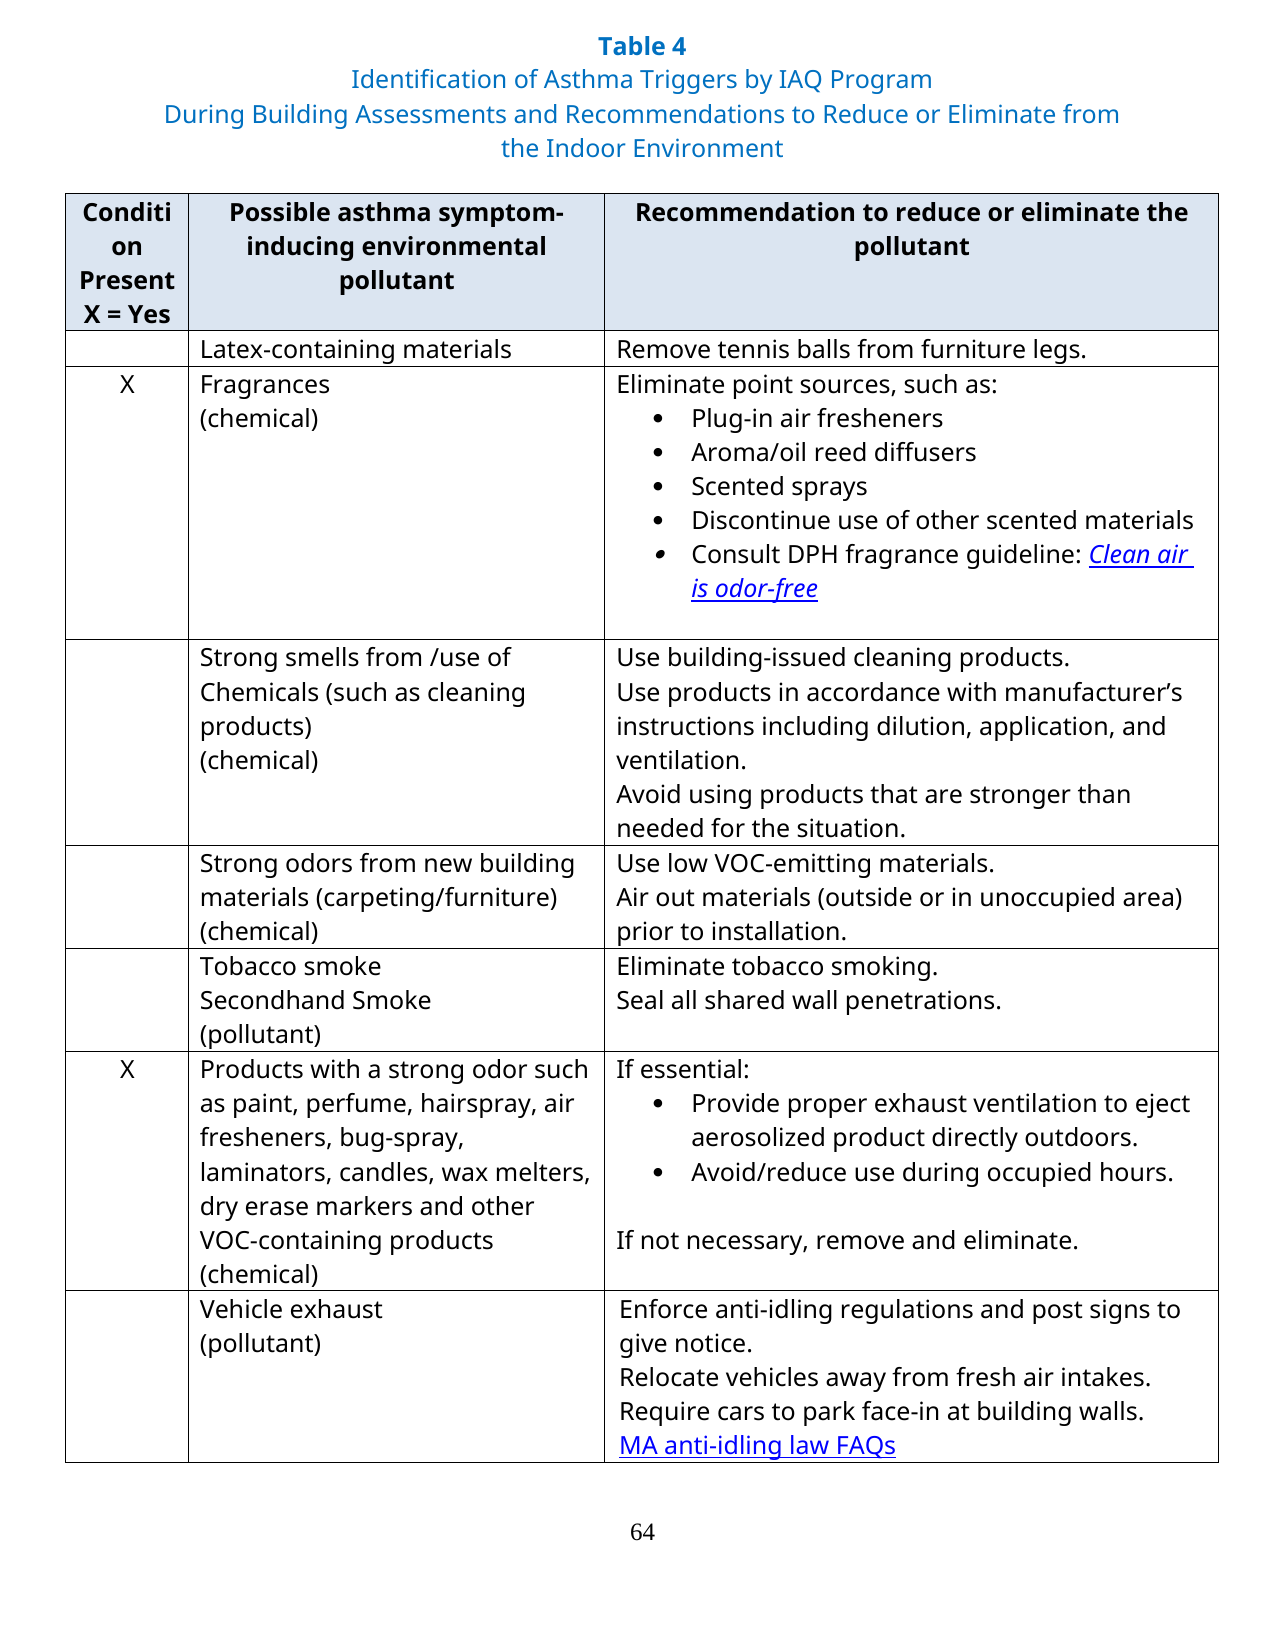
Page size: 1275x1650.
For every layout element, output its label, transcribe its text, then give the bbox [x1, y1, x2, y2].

table_cell Eliminate point sources, such as: Plug-in air fresheners Aroma/oil reed diffusers Scented sprays Discontinue use of other scented materials Consult DPH fragrance guideline: Clean air is odor-free [605, 367, 1218, 639]
table_cell [66, 331, 188, 366]
table_cell Products with a strong odor such as paint, perfume, hairspray, air fresheners, bug-spray, laminators, candles, wax melters, dry erase markers and other VOC-containing products (chemical) [189, 1052, 604, 1290]
table_cell Use low VOC-emitting materials. Air out materials (outside or in unoccupied area) prior to installation. [605, 846, 1218, 948]
table_cell Fragrances (chemical) [189, 367, 604, 639]
table_cell Remove tennis balls from furniture legs. [605, 331, 1218, 366]
table_cell [66, 1291, 188, 1462]
table_cell Strong smells from /use of Chemicals (such as cleaning products) (chemical) [189, 640, 604, 844]
table_cell [66, 846, 188, 948]
table_cell If essential: Provide proper exhaust ventilation to eject aerosolized product directly outdoors. Avoid/reduce use during occupied hours. If not necessary, remove and eliminate. [605, 1052, 1218, 1290]
table_cell Enforce anti-idling regulations and post signs to give notice. Relocate vehicles away from fresh air intakes. Require cars to park face-in at building walls. MA anti-idling law FAQs [605, 1291, 1218, 1462]
table_cell Tobacco smoke Secondhand Smoke (pollutant) [189, 949, 604, 1051]
table_cell Strong odors from new building materials (carpeting/furniture) (chemical) [189, 846, 604, 948]
table_header Condition Present X = Yes [66, 194, 188, 330]
table_header Possible asthma symptom-inducing environmental pollutant [189, 194, 604, 330]
table_cell Latex-containing materials [189, 331, 604, 366]
table_cell [66, 949, 188, 1051]
table_cell X [66, 367, 188, 639]
table_cell Eliminate tobacco smoking. Seal all shared wall penetrations. [605, 949, 1218, 1051]
table_header Recommendation to reduce or eliminate the pollutant [605, 194, 1218, 330]
table_cell Use building-issued cleaning products. Use products in accordance with manufacturer’s instructions including dilution, application, and ventilation. Avoid using products that are stronger than needed for the situation. [605, 640, 1218, 844]
table_cell Vehicle exhaust (pollutant) [189, 1291, 604, 1462]
table_cell [66, 640, 188, 844]
table_cell X [66, 1052, 188, 1290]
